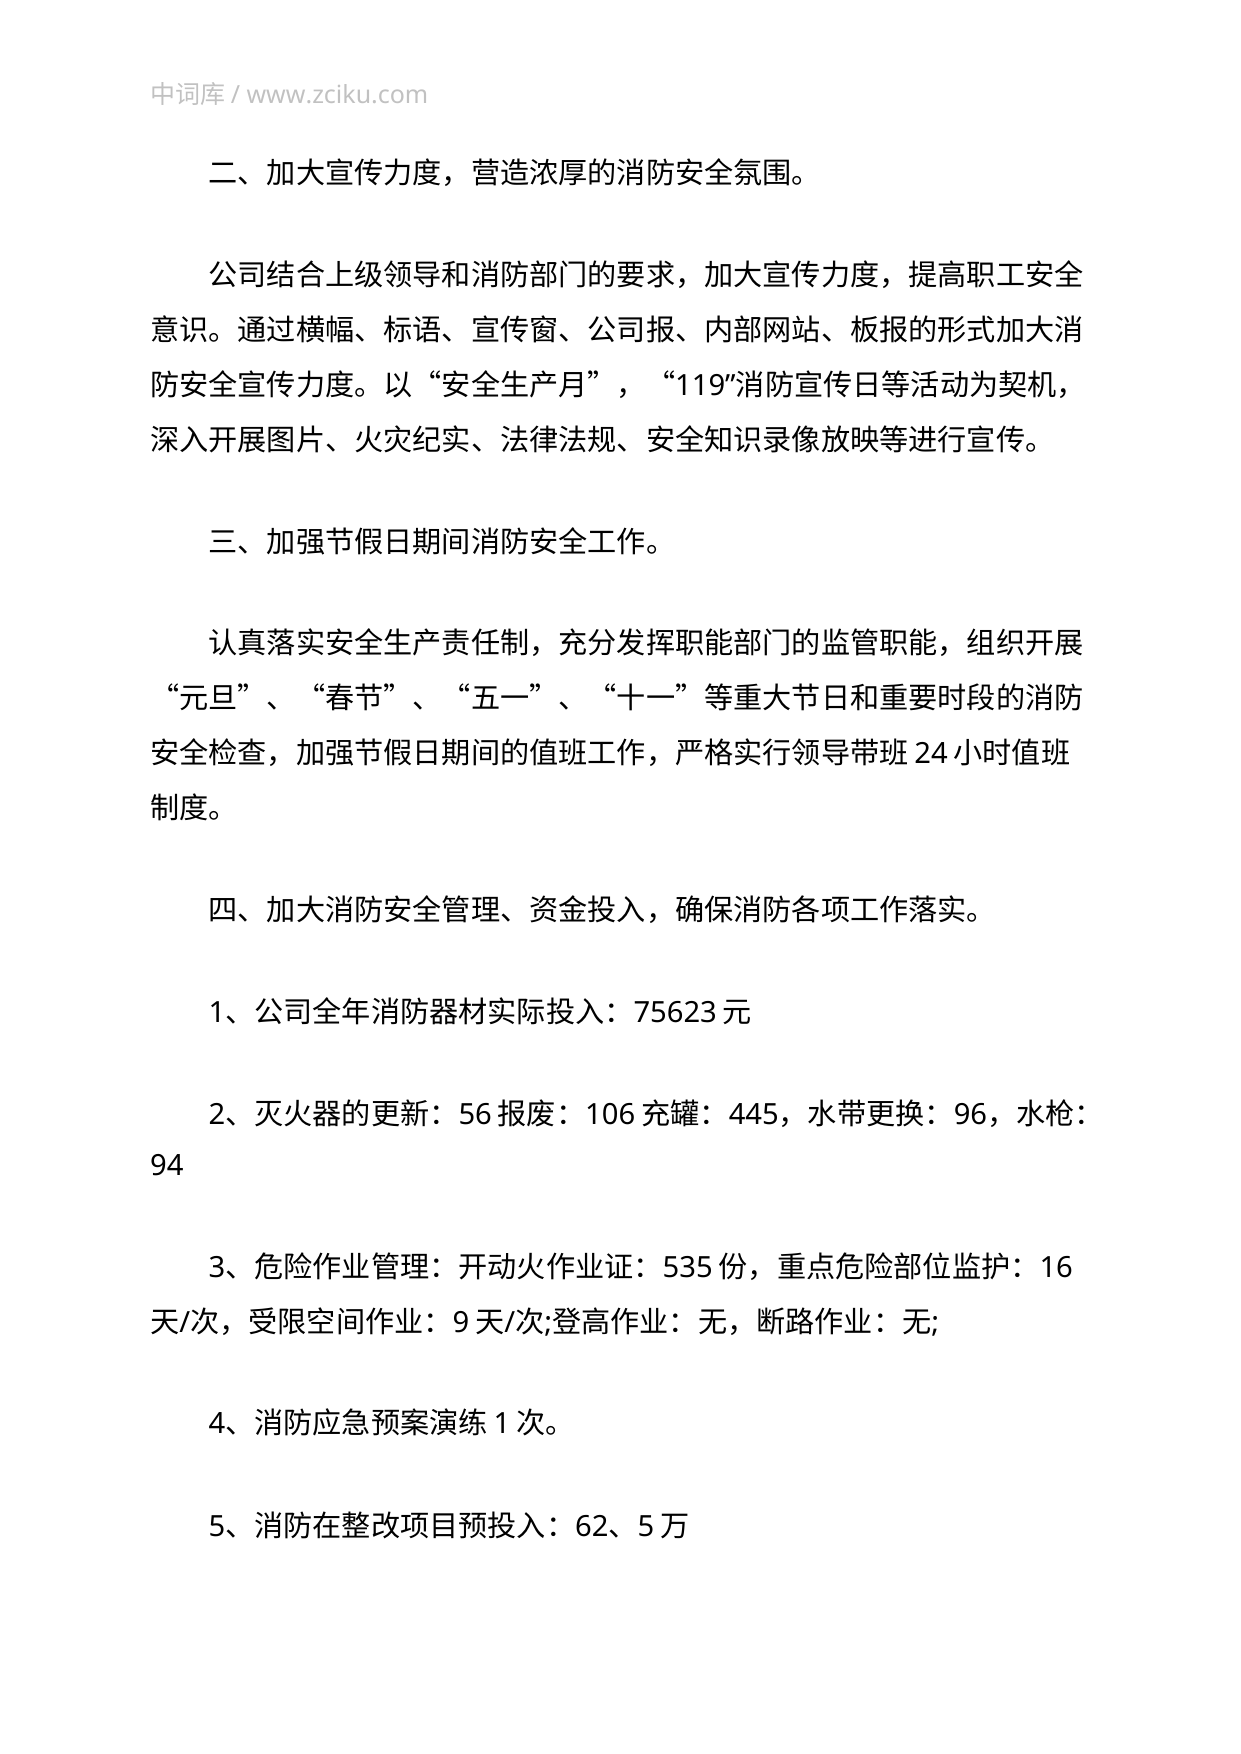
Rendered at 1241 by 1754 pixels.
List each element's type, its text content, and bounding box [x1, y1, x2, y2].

text 1、公司全年消防器材实际投入：75623元 [150, 988, 1090, 1031]
text 2、灭火器的更新：56报废：106充罐：445，水带更换：96，水枪：94 [150, 1090, 1090, 1184]
text 公司结合上级领导和消防部门的要求，加大宣传力度，提高职工安全意识。通过横幅、标语、宣传窗、公司报、内部网站、板报的形式加大消防安全宣传力度。以“安全生产月”，“119”消防宣传日等活动为契机，深入开展图片、火灾纪实、法律法规、安全知识录像放映等进行宣传。 [150, 252, 1090, 459]
text 3、危险作业管理：开动火作业证：535份，重点危险部位监护：16天/次，受限空间作业：9天/次;登高作业：无，断路作业：无; [150, 1243, 1090, 1341]
text 4、消防应急预案演练1次。 [150, 1400, 1090, 1442]
text 认真落实安全生产责任制，充分发挥职能部门的监管职能，组织开展“元旦”、“春节”、“五一”、“十一”等重大节日和重要时段的消防安全检查，加强节假日期间的值班工作，严格实行领导带班24小时值班制度。 [150, 620, 1090, 827]
text 二、加大宣传力度，营造浓厚的消防安全氛围。 [150, 150, 1090, 192]
text 5、消防在整改项目预投入：62、5万 [150, 1502, 1090, 1544]
text 四、加大消防安全管理、资金投入，确保消防各项工作落实。 [150, 887, 1090, 929]
text 三、加强节假日期间消防安全工作。 [150, 518, 1090, 561]
